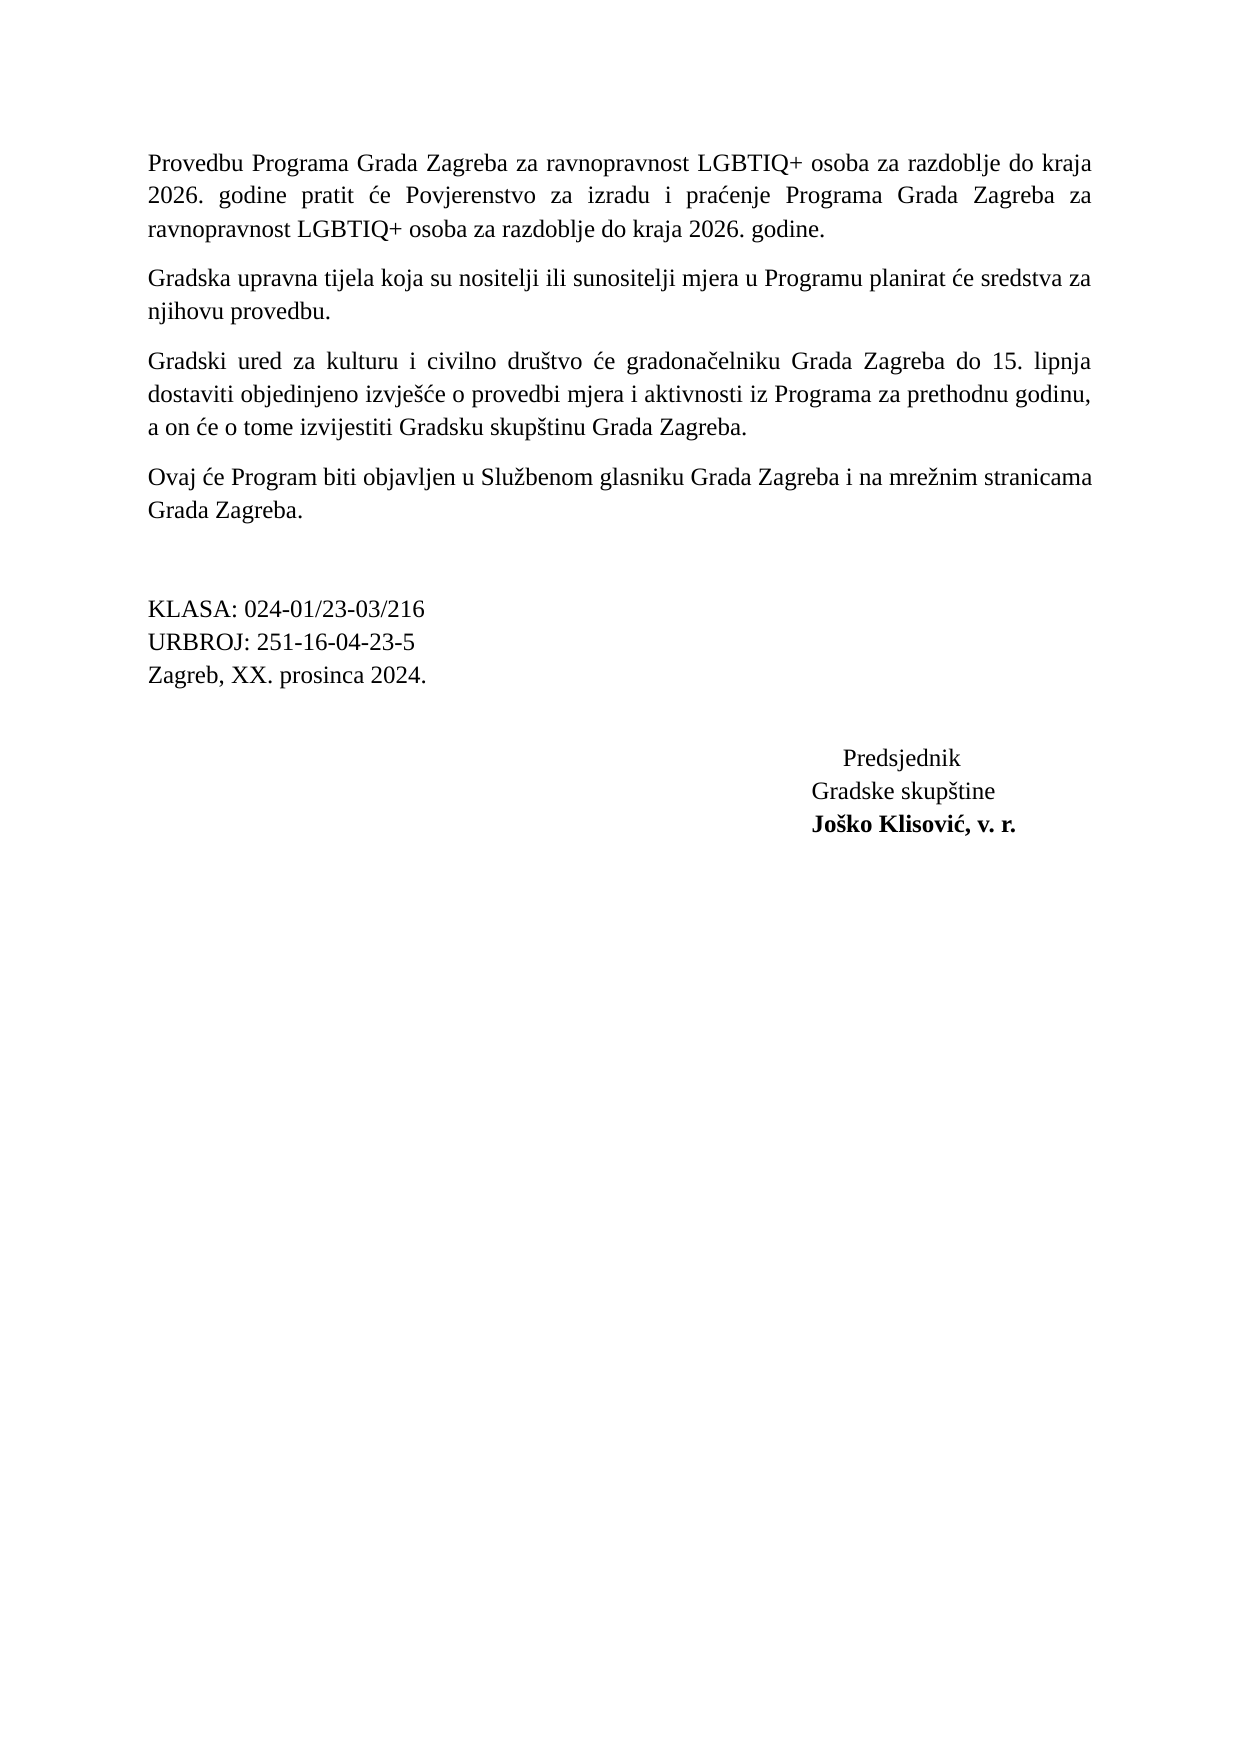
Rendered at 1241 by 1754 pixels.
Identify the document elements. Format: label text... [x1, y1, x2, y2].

text Predsjednik [148, 743, 1093, 772]
text Provedbu Programa Grada Zagreba za ravnopravnost LGBTIQ+ osoba za razdoblje do kraja 2026. godine pratit će Povjerenstvo za izradu i praćenje Programa Grada Zagreba za ravnopravnost LGBTIQ+ osoba za razdoblje do kraja 2026. godine. [148, 148, 1093, 242]
text Zagreb, XX. prosinca 2024. [148, 660, 1093, 689]
text URBROJ: 251-16-04-23-5 [148, 627, 1093, 656]
text Gradske skupštine [738, 776, 1093, 805]
text Gradska upravna tijela koja su nositelji ili sunositelji mjera u Programu planirat će sredstva za njihovu provedbu. [148, 263, 1093, 325]
text Joško Klisović, v. r. [738, 809, 1093, 838]
text Ovaj će Program biti objavljen u Službenom glasniku Grada Zagreba i na mrežnim stranicama Grada Zagreba. [148, 462, 1093, 523]
text KLASA: 024-01/23-03/216 [148, 594, 1093, 623]
text Gradski ured za kulturu i civilno društvo će gradonačelniku Grada Zagreba do 15. lipnja dostaviti objedinjeno izvješće o provedbi mjera i aktivnosti iz Programa za prethodnu godinu, a on će o tome izvijestiti Gradsku skupštinu Grada Zagreba. [148, 346, 1093, 441]
